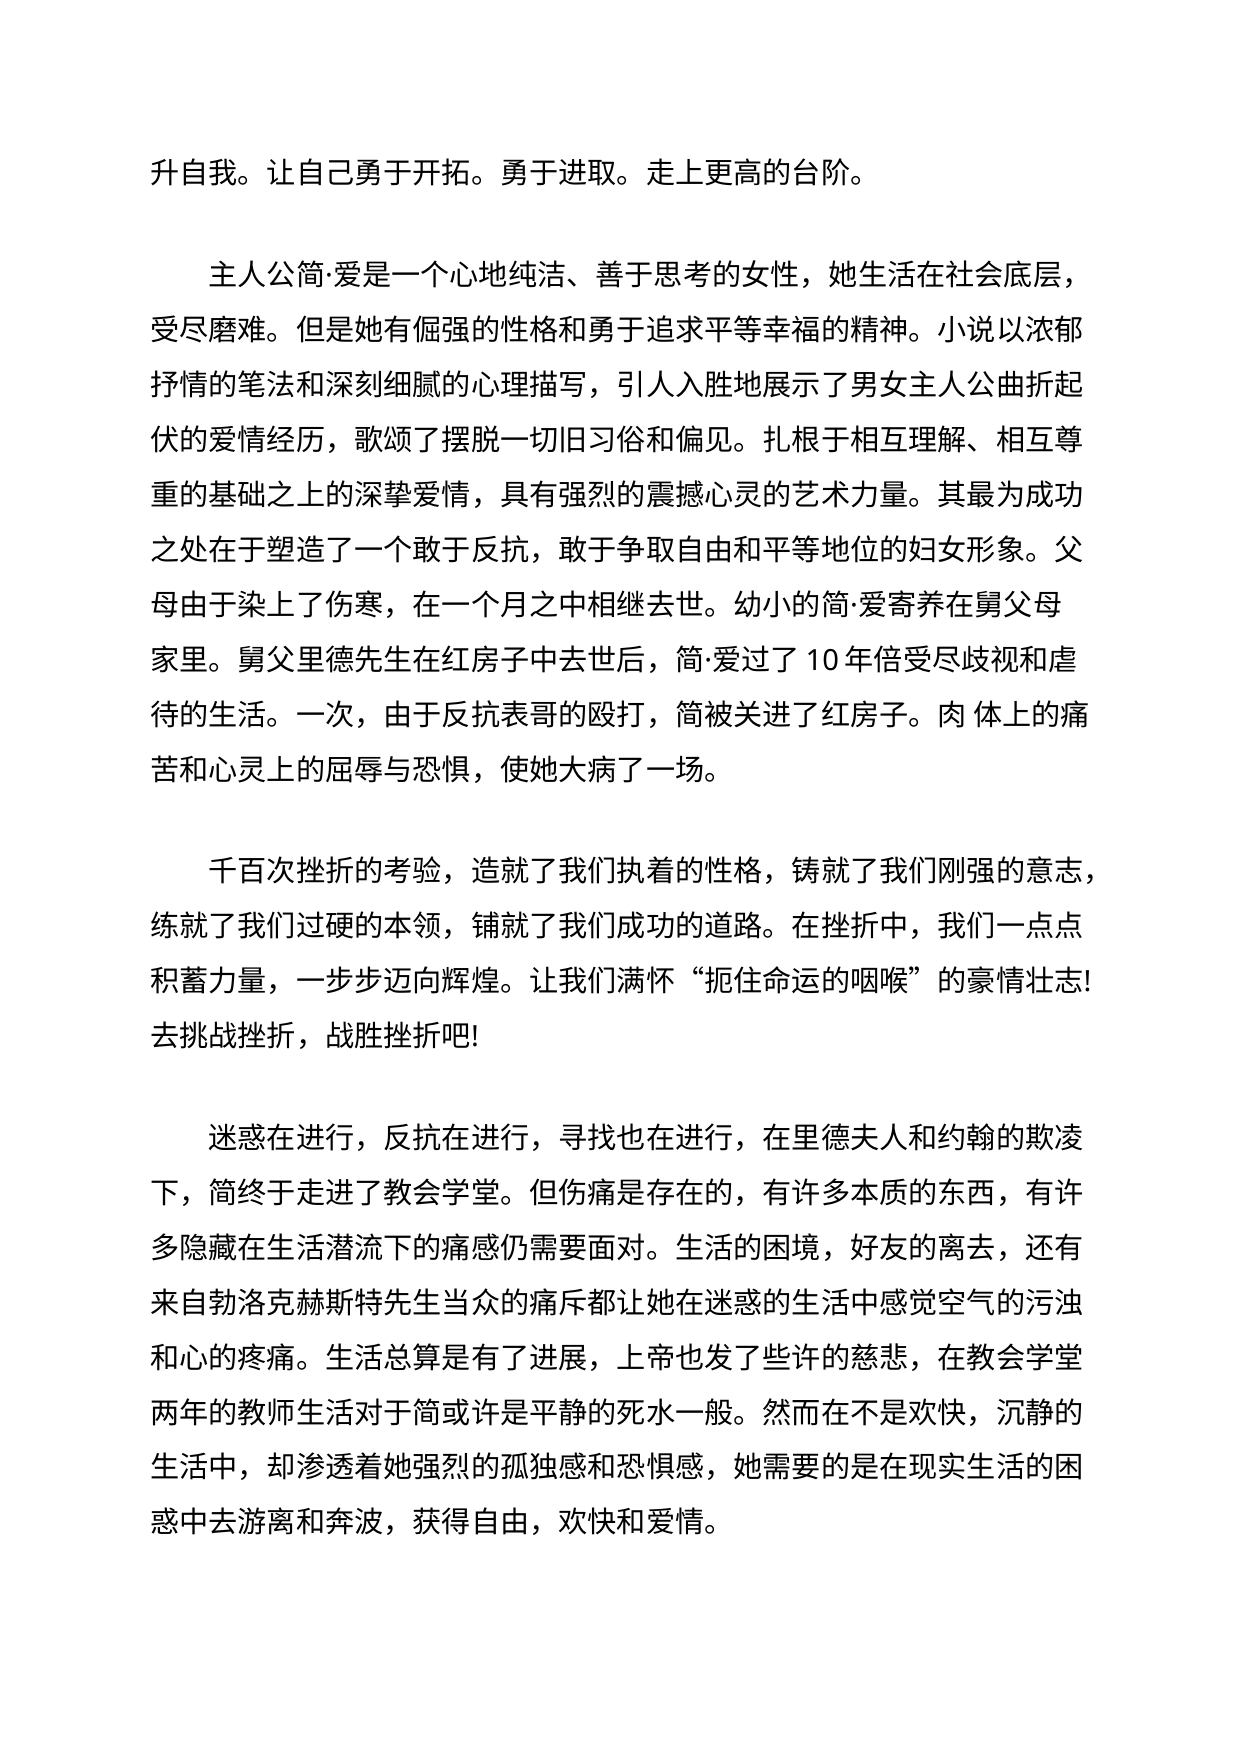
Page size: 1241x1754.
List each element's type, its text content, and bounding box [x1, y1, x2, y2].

text 迷惑在进行，反抗在进行，寻找也在进行，在里德夫人和约翰的欺凌下，简终于走进了教会学堂。但伤痛是存在的，有许多本质的东西，有许多隐藏在生活潜流下的痛感仍需要面对。生活的困境，好友的离去，还有来自勃洛克赫斯特先生当众的痛斥都让她在迷惑的生活中感觉空气的污浊和心的疼痛。生活总算是有了进展，上帝也发了些许的慈悲，在教会学堂两年的教师生活对于简或许是平静的死水一般。然而在不是欢快，沉静的生活中，却渗透着她强烈的孤独感和恐惧感，她需要的是在现实生活的困惑中去游离和奔波，获得自由，欢快和爱情。 [150, 1115, 1090, 1541]
text 主人公简·爱是一个心地纯洁、善于思考的女性，她生活在社会底层，受尽磨难。但是她有倔强的性格和勇于追求平等幸福的精神。小说以浓郁抒情的笔法和深刻细腻的心理描写，引人入胜地展示了男女主人公曲折起伏的爱情经历，歌颂了摆脱一切旧习俗和偏见。扎根于相互理解、相互尊重的基础之上的深挚爱情，具有强烈的震撼心灵的艺术力量。其最为成功之处在于塑造了一个敢于反抗，敢于争取自由和平等地位的妇女形象。父母由于染上了伤寒，在一个月之中相继去世。幼小的简·爱寄养在舅父母家里。舅父里德先生在红房子中去世后，简·爱过了10年倍受尽歧视和虐待的生活。一次，由于反抗表哥的殴打，简被关进了红房子。肉 体上的痛苦和心灵上的屈辱与恐惧，使她大病了一场。 [150, 252, 1090, 788]
text 千百次挫折的考验，造就了我们执着的性格，铸就了我们刚强的意志，练就了我们过硬的本领，铺就了我们成功的道路。在挫折中，我们一点点积蓄力量，一步步迈向辉煌。让我们满怀“扼住命运的咽喉”的豪情壮志!去挑战挫折，战胜挫折吧! [150, 848, 1090, 1055]
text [150, 150, 1090, 192]
